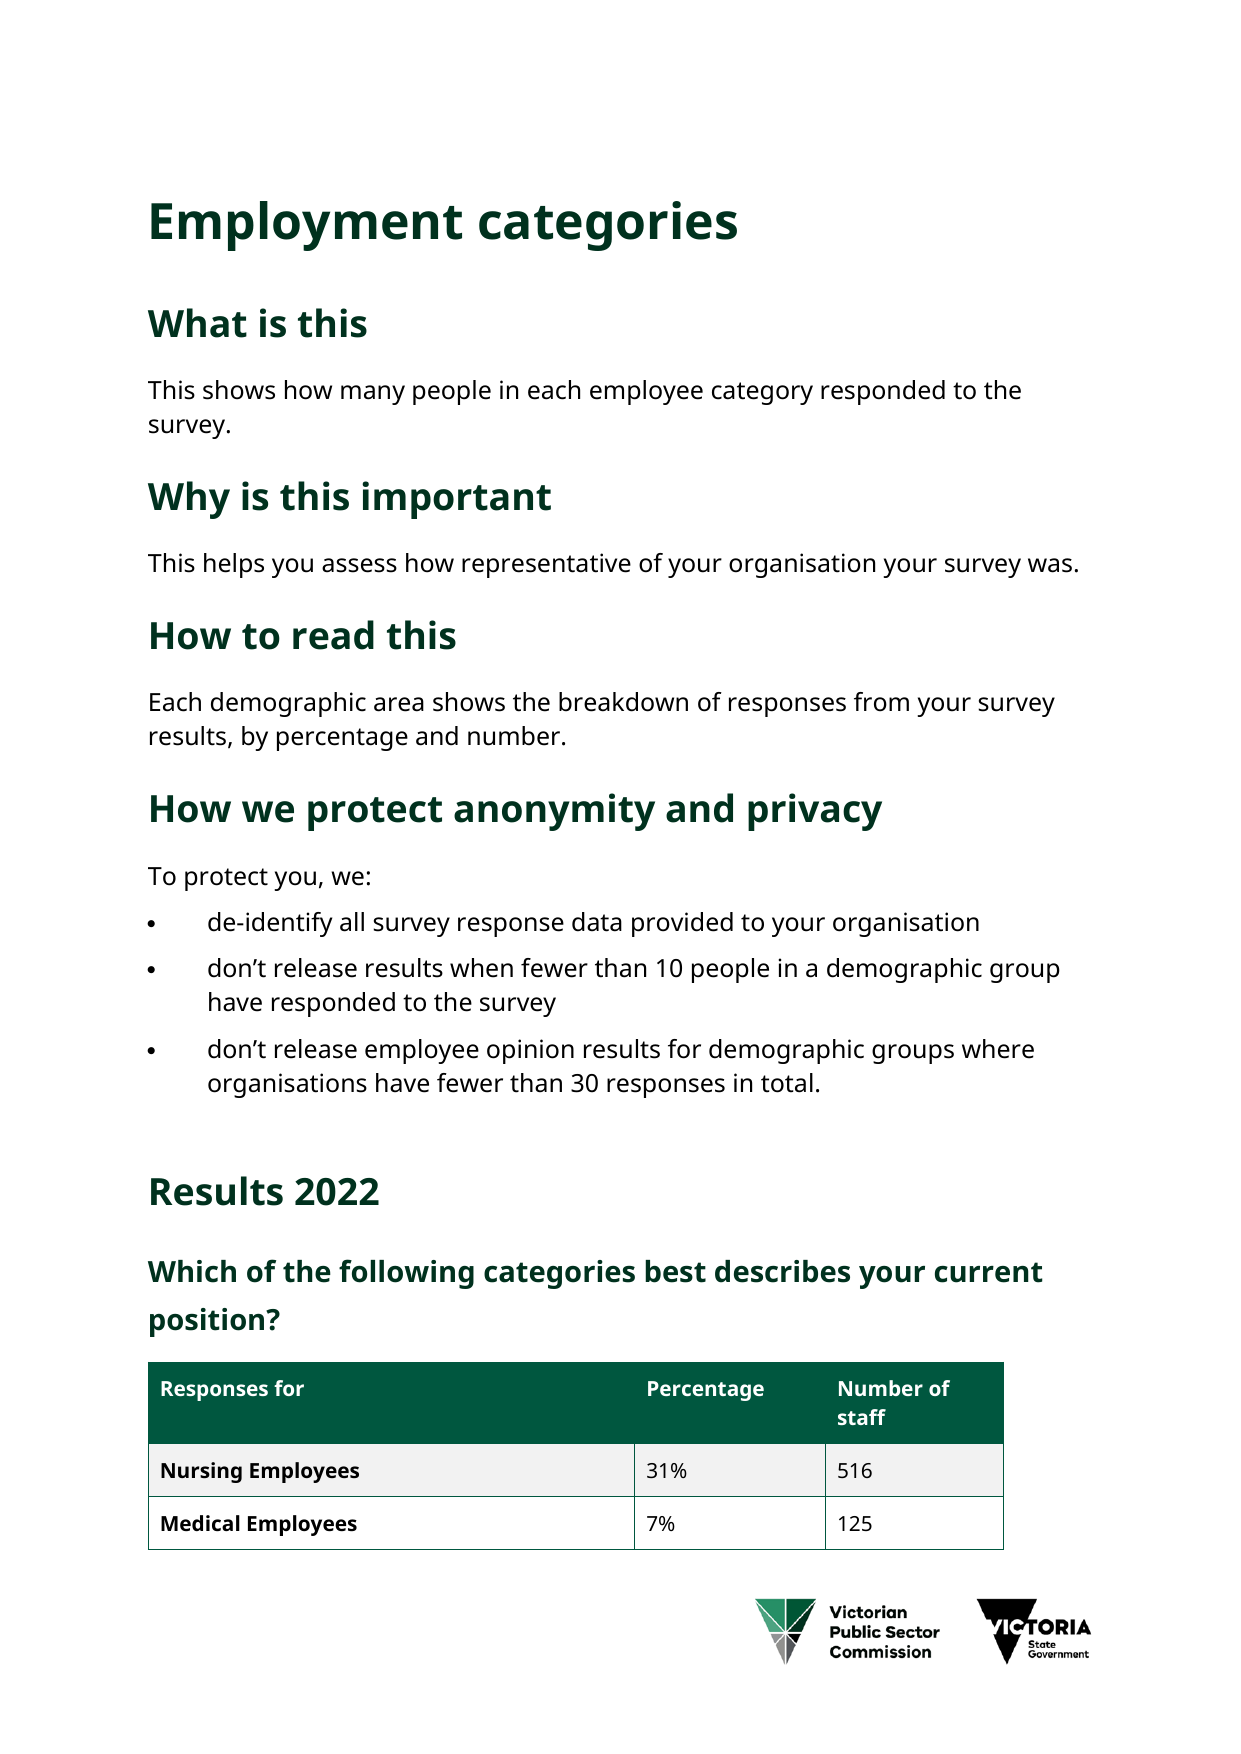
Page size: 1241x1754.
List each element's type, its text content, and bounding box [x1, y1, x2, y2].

subtitle Results 2022 [148, 1165, 1092, 1216]
list don’t release employee opinion results for demographic groups where organisations have fewer than 30 responses in total. [148, 1032, 1092, 1100]
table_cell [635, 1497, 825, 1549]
text This helps you assess how representative of your organisation your survey was. [148, 546, 1092, 580]
text This shows how many people in each employee category responded to the survey. [148, 373, 1092, 441]
subtitle Which of the following categories best describes your current position? [148, 1252, 1092, 1339]
list don’t release results when fewer than 10 people in a demographic group have responded to the survey [148, 951, 1092, 1019]
subtitle Why is this important [148, 470, 1092, 521]
text Each demographic area shows the breakdown of responses from your survey results, by percentage and number. [148, 685, 1092, 753]
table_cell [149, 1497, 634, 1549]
subtitle Employment categories [148, 186, 1092, 254]
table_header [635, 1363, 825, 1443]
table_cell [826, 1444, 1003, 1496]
list de-identify all survey response data provided to your organisation [148, 904, 1092, 939]
subtitle What is this [148, 297, 1092, 348]
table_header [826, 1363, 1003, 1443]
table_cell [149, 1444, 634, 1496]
picture [754, 1598, 1093, 1666]
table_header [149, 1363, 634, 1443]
text To protect you, we: [148, 858, 1092, 892]
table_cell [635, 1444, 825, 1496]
subtitle How to read this [148, 609, 1092, 660]
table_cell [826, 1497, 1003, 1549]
subtitle How we protect anonymity and privacy [148, 782, 1092, 833]
